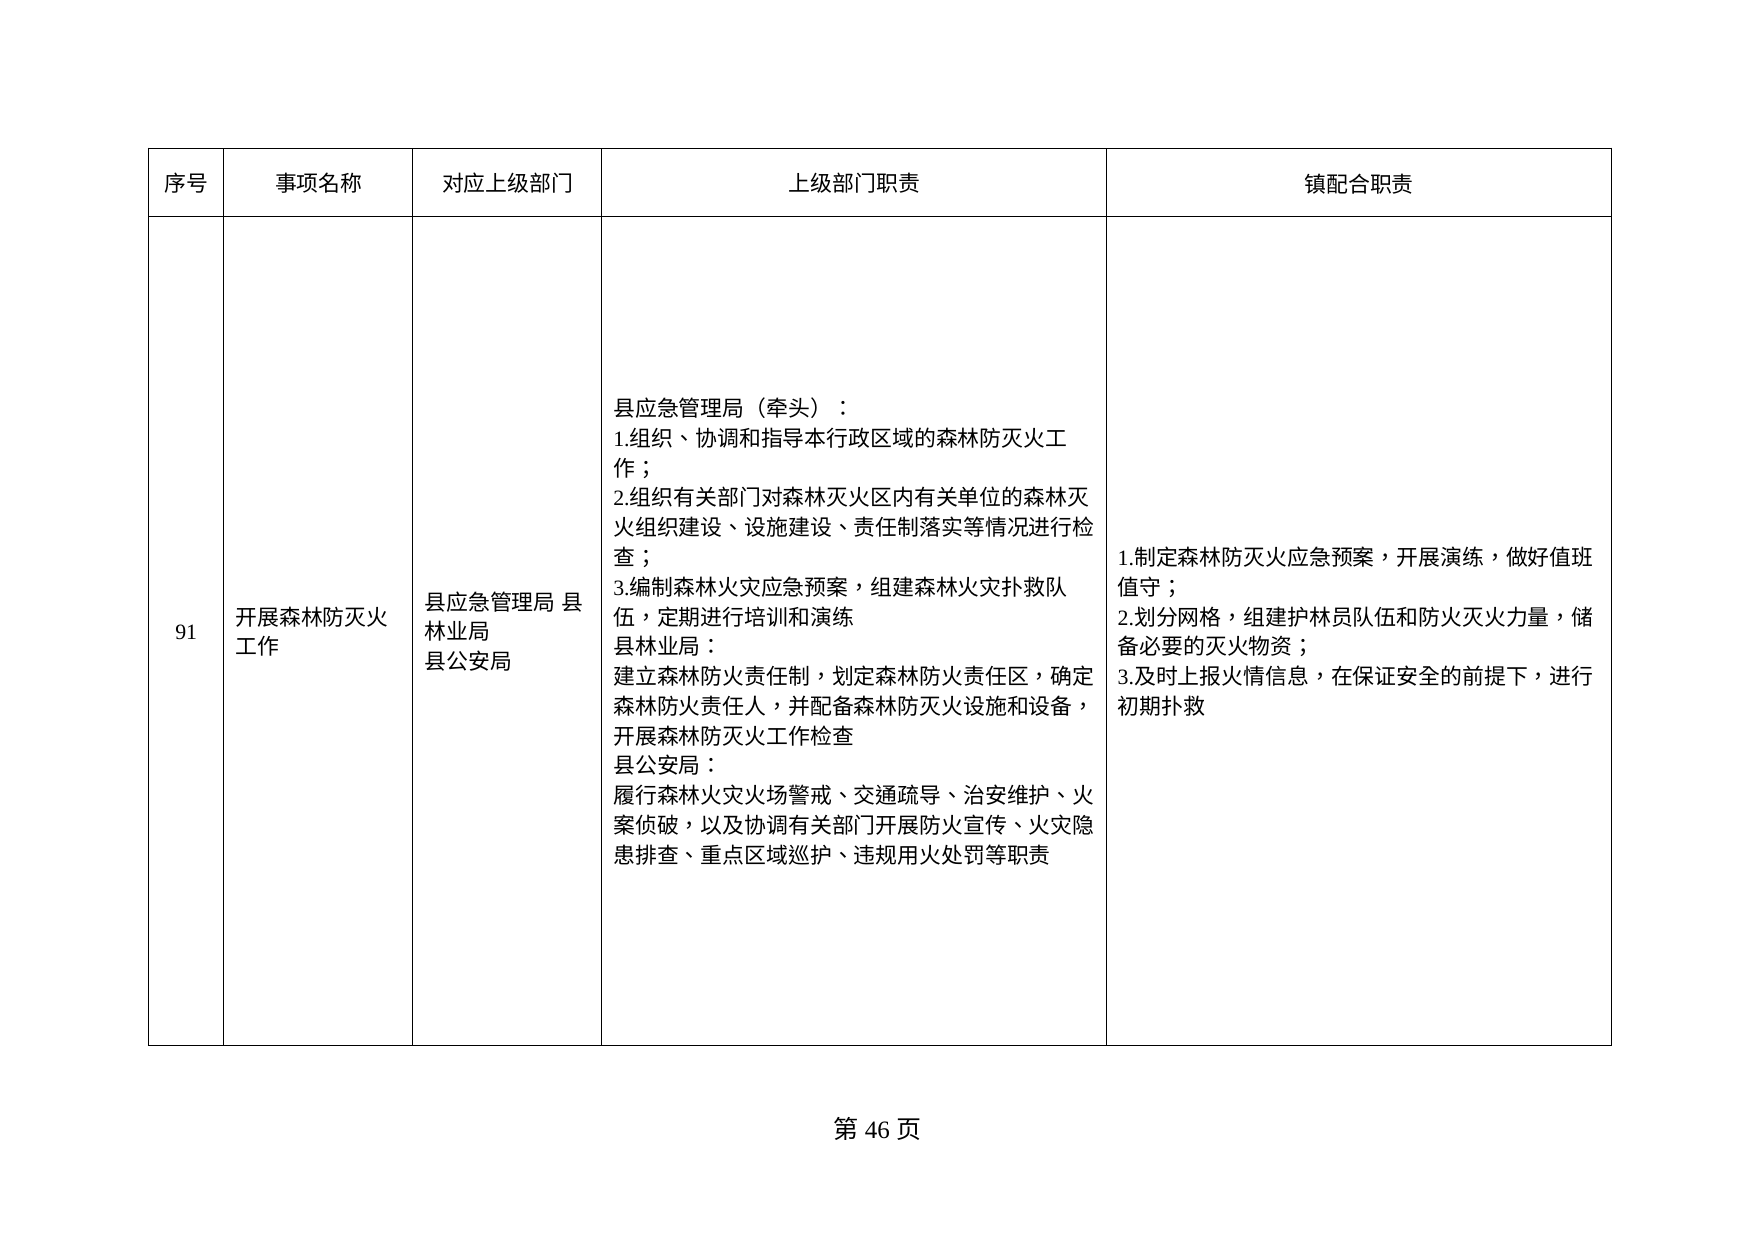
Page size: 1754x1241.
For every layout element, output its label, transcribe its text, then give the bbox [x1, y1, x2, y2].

table_header 事项名称 [224, 149, 412, 216]
table_cell 县应急管理局 县林业局 县公安局 [413, 217, 601, 1045]
table_header 对应上级部门 [413, 149, 601, 216]
table_header 上级部门职责 [602, 149, 1106, 216]
table_header 序号 [149, 149, 223, 216]
table_cell 91 [149, 217, 223, 1045]
table_cell 县应急管理局（牵头）： 1.组织、协调和指导本行政区域的森林防灭火工作； 2.组织有关部门对森林灭火区内有关单位的森林灭火组织建设、设施建设、责任制落实等情况进行检查； 3.编制森林火灾应急预案，组建森林火灾扑救队伍，定期进行培训和演练 县林业局： 建立森林防火责任制，划定森林防火责任区，确定森林防火责任人，并配备森林防灭火设施和设备，开展森林防灭火工作检查 县公安局： 履行森林火灾火场警戒、交通疏导、治安维护、火案侦破，以及协调有关部门开展防火宣传、火灾隐患排查、重点区域巡护、违规用火处罚等职责 [602, 217, 1106, 1045]
table_cell 1.制定森林防灭火应急预案，开展演练，做好值班值守； 2.划分网格，组建护林员队伍和防火灭火力量，储备必要的灭火物资； 3.及时上报火情信息，在保证安全的前提下，进行初期扑救 [1107, 217, 1611, 1045]
table_header 镇配合职责 [1107, 149, 1611, 216]
table_cell 开展森林防灭火工作 [224, 217, 412, 1045]
